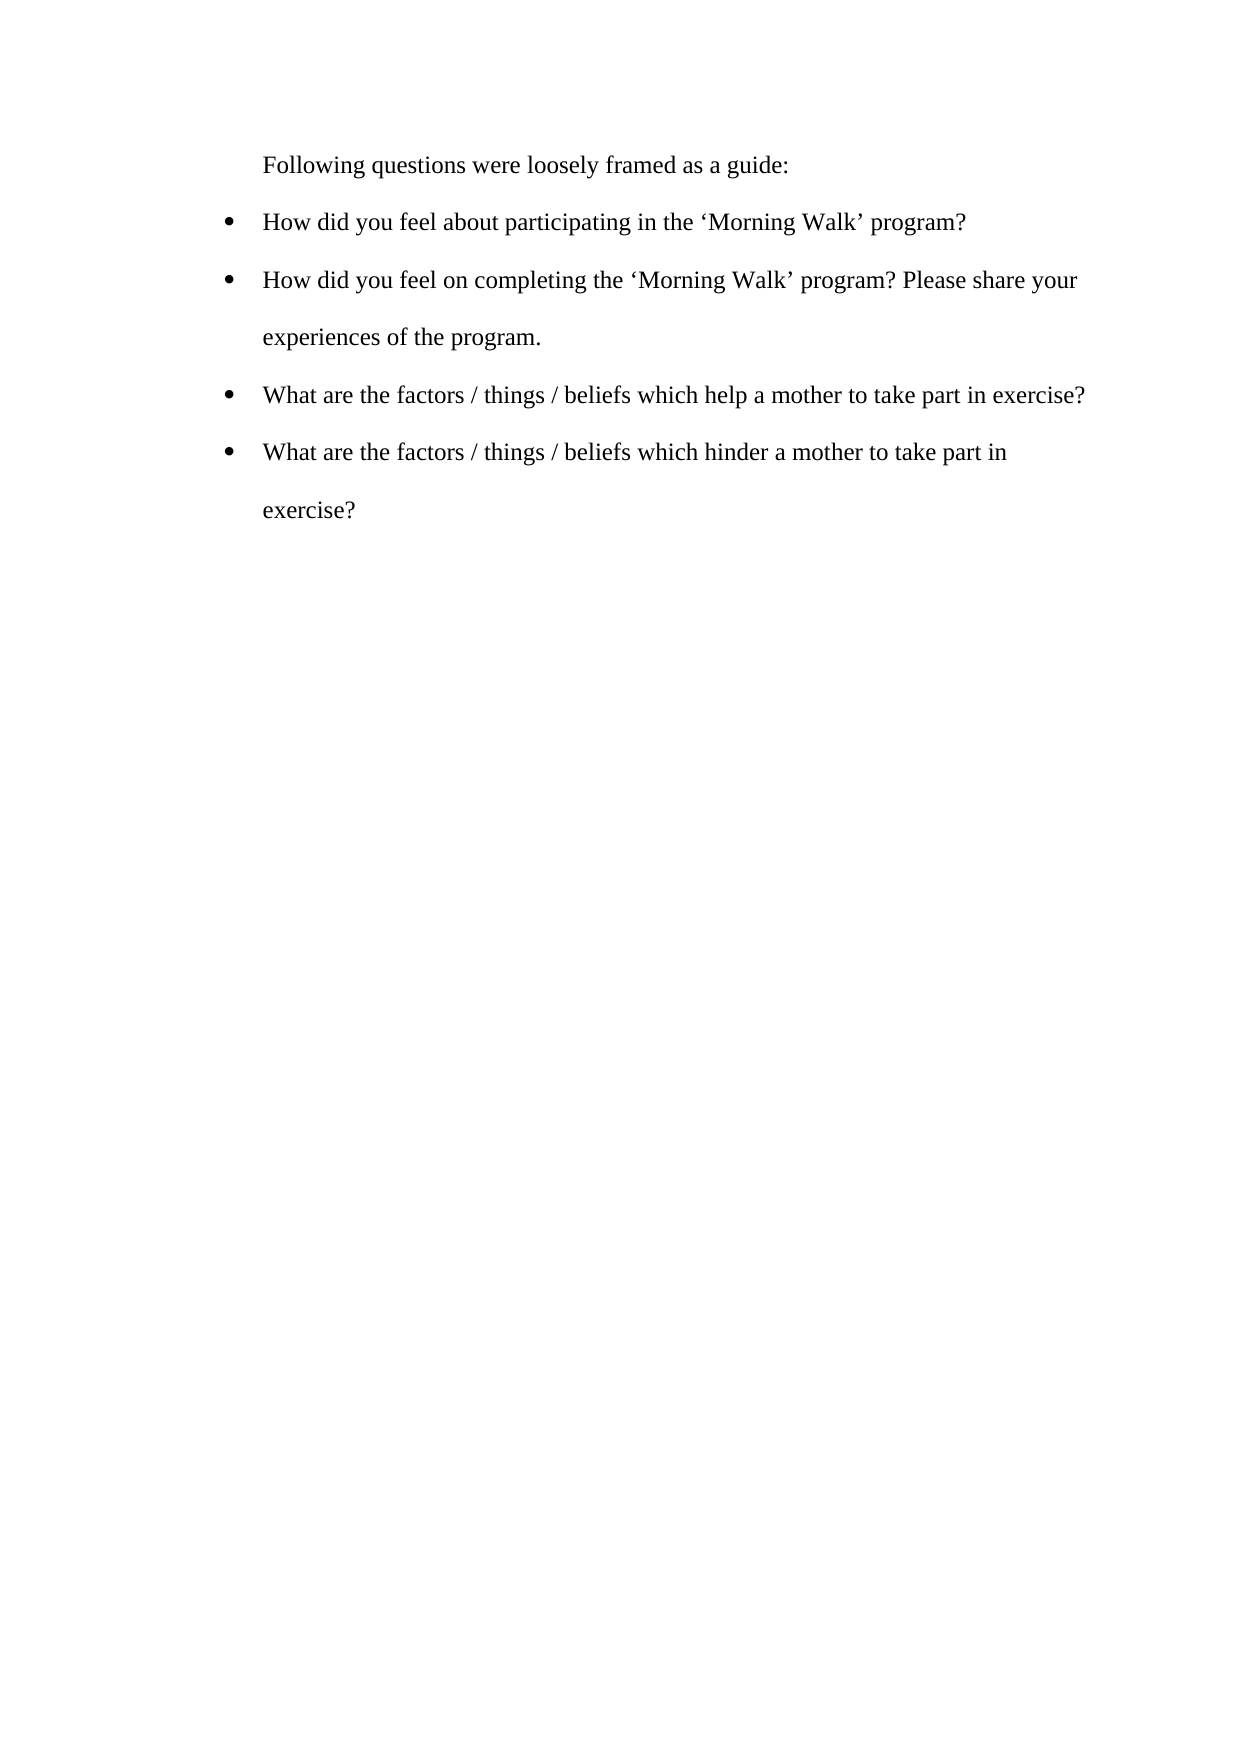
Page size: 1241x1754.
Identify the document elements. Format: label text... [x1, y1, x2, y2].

list What are the factors / things / beliefs which hinder a mother to take part in exercise? [225, 437, 1090, 524]
list How did you feel about participating in the ‘Morning Walk’ program? [225, 207, 1090, 236]
list What are the factors / things / beliefs which help a mother to take part in exercise? [225, 380, 1090, 409]
list How did you feel on completing the ‘Morning Walk’ program? Please share your experiences of the program. [225, 265, 1090, 351]
list Following questions were loosely framed as a guide: [262, 150, 1090, 179]
